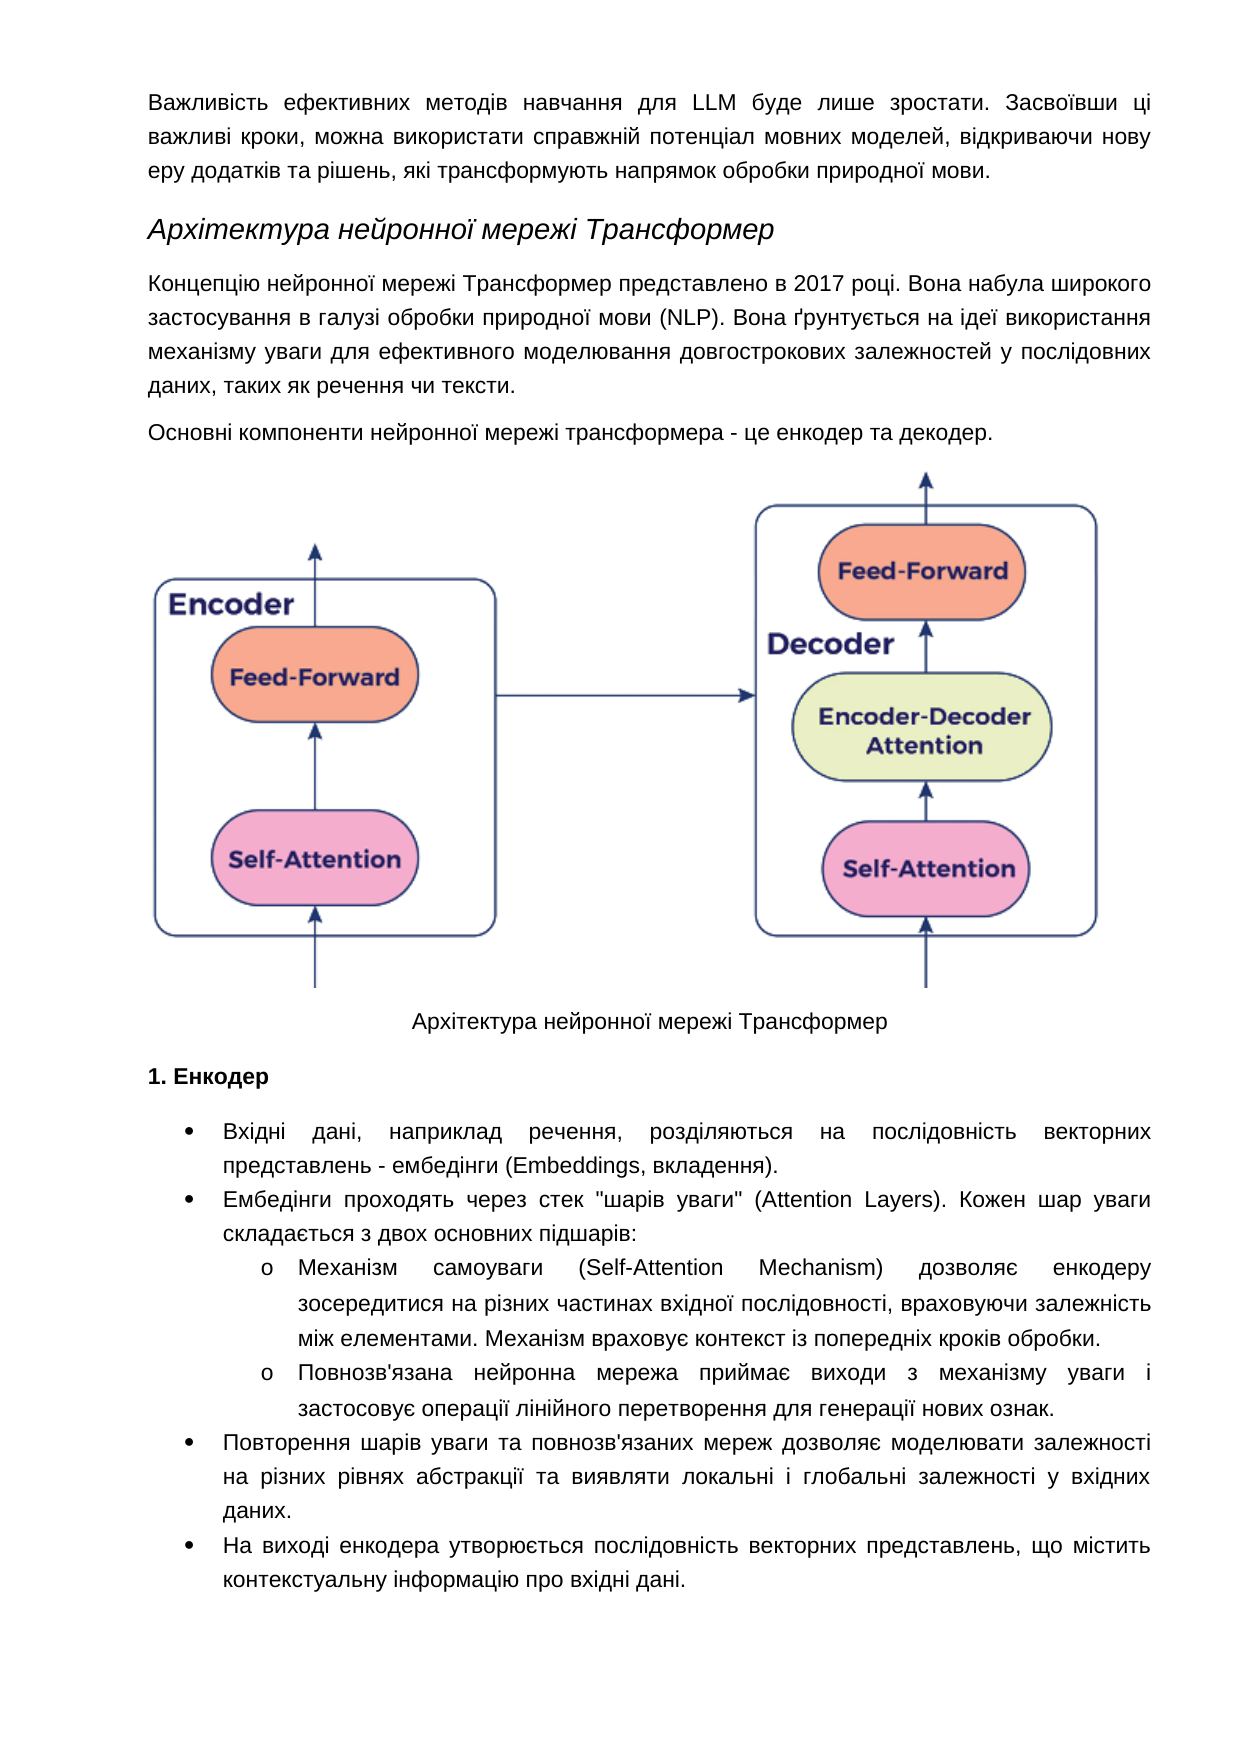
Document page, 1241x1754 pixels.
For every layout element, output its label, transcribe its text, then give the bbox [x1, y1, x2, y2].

text Основні компоненти нейронної мережі трансформера - це енкодер та декодер. [148, 419, 1152, 445]
list Вхідні дані, наприклад речення, розділяються на послідовність векторних представлень - ембедінги (Embeddings, вкладення). [185, 1118, 1152, 1178]
text Архітектура нейронної мережі Трансформер [148, 1008, 1152, 1034]
text Концепцію нейронної мережі Трансформер представлено в 2017 році. Вона набула широкого застосування в галузі обробки природної мови (NLP). Вона ґрунтується на ідеї використання механізму уваги для ефективного моделювання довгострокових залежностей у послідовних даних, таких як речення чи тексти. [148, 269, 1152, 398]
list Повторення шарів уваги та повнозв'язаних мереж дозволяє моделювати залежності на різних рівнях абстракції та виявляти локальні і глобальні залежності у вхідних даних. [185, 1429, 1152, 1524]
list Механізм самоуваги (Self-Attention Mechanism) дозволяє енкодеру зосередитися на різних частинах вхідної послідовності, враховуючи залежність між елементами. Механізм враховує контекст із попередніх кроків обробки. [260, 1254, 1152, 1351]
subtitle 1. Енкодер [148, 1063, 1152, 1089]
subtitle Архітектура нейронної мережі Трансформер [148, 212, 1152, 245]
list Ембедінги проходять через стек "шарів уваги" (Attention Layers). Кожен шар уваги складається з двох основних підшарів: [185, 1186, 1152, 1246]
list На виході енкодера утворюється послідовність векторних представлень, що містить контекстуальну інформацію про вхідні дані. [185, 1532, 1152, 1592]
list Повнозв'язана нейронна мережа приймає виходи з механізму уваги і застосовує операції лінійного перетворення для генерації нових ознак. [260, 1359, 1152, 1421]
picture [147, 465, 1106, 988]
text Важливість ефективних методів навчання для LLM буде лише зростати. Засвоївши ці важливі кроки, можна використати справжній потенціал мовних моделей, відкриваючи нову еру додатків та рішень, які трансформують напрямок обробки природної мови. [148, 88, 1152, 183]
